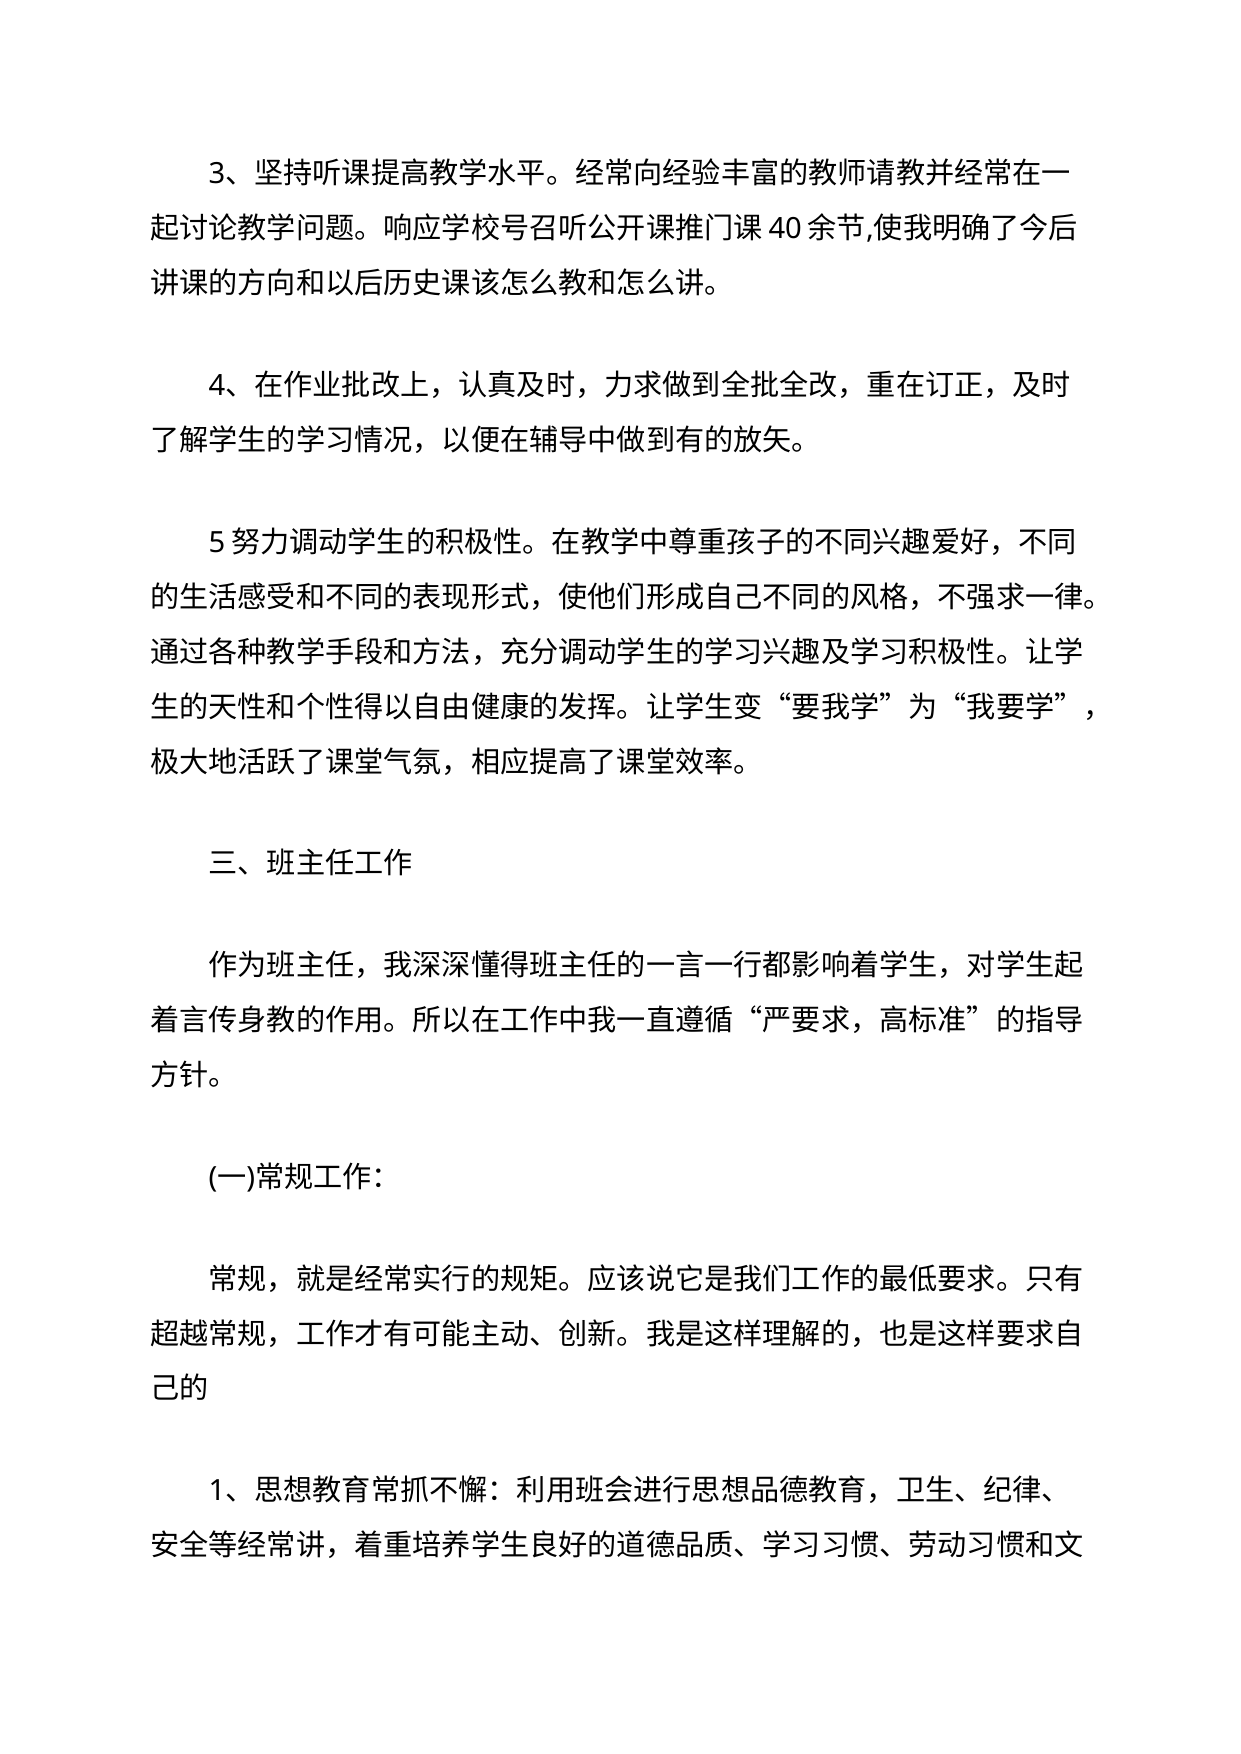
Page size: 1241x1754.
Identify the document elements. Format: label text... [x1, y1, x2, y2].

text 作为班主任，我深深懂得班主任的一言一行都影响着学生，对学生起着言传身教的作用。所以在工作中我一直遵循“严要求，高标准”的指导方针。 [150, 942, 1090, 1094]
text (一)常规工作： [150, 1153, 1090, 1196]
text 4、在作业批改上，认真及时，力求做到全批全改，重在订正，及时了解学生的学习情况，以便在辅导中做到有的放矢。 [150, 362, 1090, 459]
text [150, 1467, 1090, 1564]
text 5努力调动学生的积极性。在教学中尊重孩子的不同兴趣爱好，不同的生活感受和不同的表现形式，使他们形成自己不同的风格，不强求一律。通过各种教学手段和方法，充分调动学生的学习兴趣及学习积极性。让学生的天性和个性得以自由健康的发挥。让学生变“要我学”为“我要学”，极大地活跃了课堂气氛，相应提高了课堂效率。 [150, 518, 1090, 781]
text 3、坚持听课提高教学水平。经常向经验丰富的教师请教并经常在一起讨论教学问题。响应学校号召听公开课推门课40余节,使我明确了今后讲课的方向和以后历史课该怎么教和怎么讲。 [150, 150, 1090, 302]
text 三、班主任工作 [150, 840, 1090, 882]
text 常规，就是经常实行的规矩。应该说它是我们工作的最低要求。只有超越常规，工作才有可能主动、创新。我是这样理解的，也是这样要求自己的 [150, 1255, 1090, 1407]
